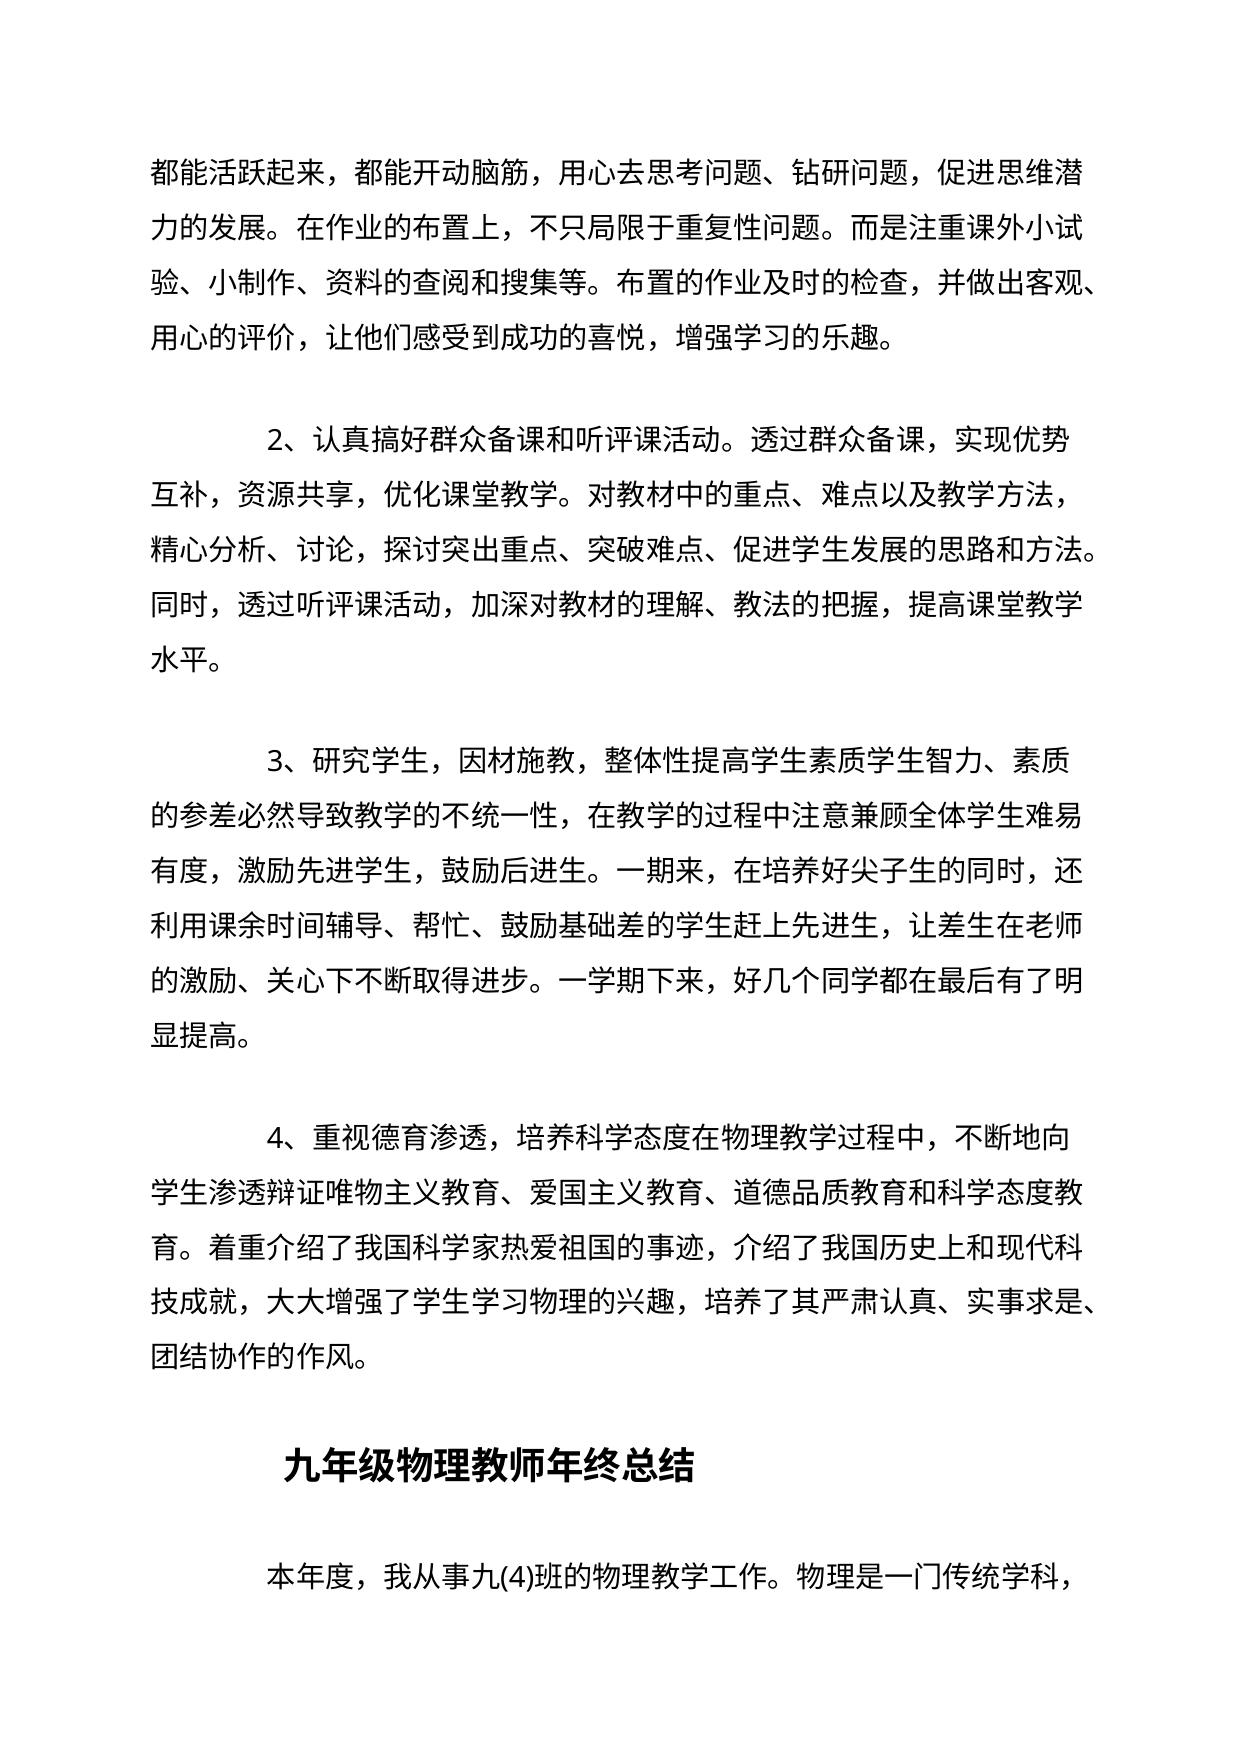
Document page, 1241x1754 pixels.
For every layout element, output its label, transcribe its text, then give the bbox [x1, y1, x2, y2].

text 4、重视德育渗透，培养科学态度在物理教学过程中，不断地向学生渗透辩证唯物主义教育、爱国主义教育、道德品质教育和科学态度教育。着重介绍了我国科学家热爱祖国的事迹，介绍了我国历史上和现代科技成就，大大增强了学生学习物理的兴趣，培养了其严肃认真、实事求是、团结协作的作风。 [150, 1114, 1090, 1376]
text 3、研究学生，因材施教，整体性提高学生素质学生智力、素质的参差必然导致教学的不统一性，在教学的过程中注意兼顾全体学生难易有度，激励先进学生，鼓励后进生。一期来，在培养好尖子生的同时，还利用课余时间辅导、帮忙、鼓励基础差的学生赶上先进生，让差生在老师的激励、关心下不断取得进步。一学期下来，好几个同学都在最后有了明显提高。 [150, 738, 1090, 1055]
text 2、认真搞好群众备课和听评课活动。透过群众备课，实现优势互补，资源共享，优化课堂教学。对教材中的重点、难点以及教学方法，精心分析、讨论，探讨突出重点、突破难点、促进学生发展的思路和方法。同时，透过听评课活动，加深对教材的理解、教法的把握，提高课堂教学水平。 [150, 416, 1090, 678]
text 九年级物理教师年终总结 [150, 1436, 1090, 1490]
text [150, 150, 1090, 357]
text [150, 1553, 1090, 1596]
